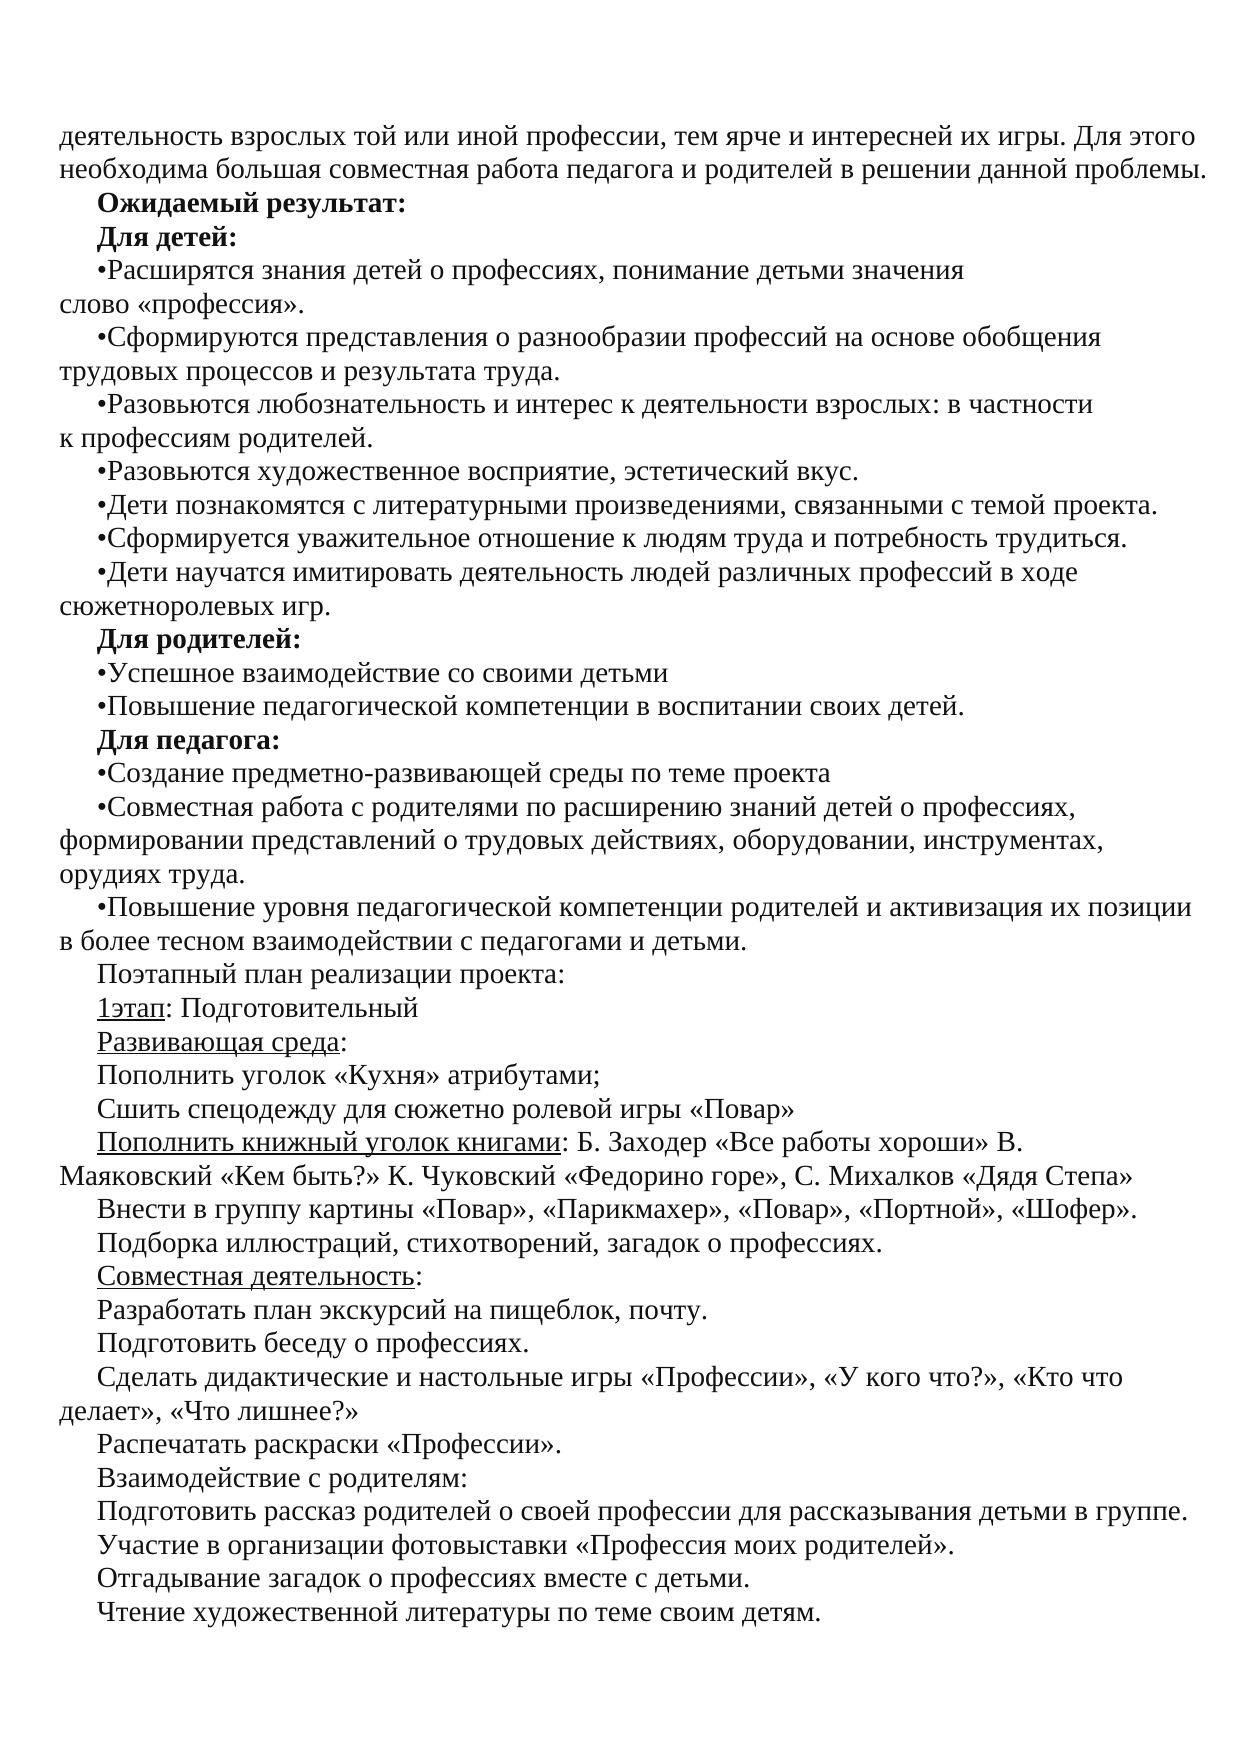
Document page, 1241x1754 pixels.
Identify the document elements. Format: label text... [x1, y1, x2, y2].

text Пополнить уголок «Кухня» атрибутами; [59, 1057, 1211, 1091]
text •Создание предметно-развивающей среды по теме проекта [59, 755, 1211, 789]
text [59, 118, 1211, 185]
text •Разовьются любознательность и интерес к деятельности взрослых: в частности к профессиям родителей. [59, 386, 1211, 453]
text Взаимодействие с родителям: [59, 1460, 1211, 1493]
text Развивающая среда: [59, 1024, 1211, 1057]
text •Дети научатся имитировать деятельность людей различных профессий в ходе сюжетноролевых игр. [59, 554, 1211, 621]
text •Разовьются художественное восприятие, эстетический вкус. [59, 453, 1211, 487]
text Для детей: [59, 219, 1211, 252]
text Подборка иллюстраций, стихотворений, загадок о профессиях. [59, 1225, 1211, 1258]
text •Повышение педагогической компетенции в воспитании своих детей. [59, 688, 1211, 722]
text •Совместная работа с родителями по расширению знаний детей о профессиях, формировании представлений о трудовых действиях, оборудовании, инструментах, орудиях труда. [59, 789, 1211, 889]
text Участие в организации фотовыставки «Профессия моих родителей». [59, 1527, 1211, 1560]
text Внести в группу картины «Повар», «Парикмахер», «Повар», «Портной», «Шофер». [59, 1191, 1211, 1225]
text •Дети познакомятся с литературными произведениями, связанными с темой проекта. [59, 487, 1211, 521]
text Чтение художественной литературы по теме своим детям. [59, 1594, 1211, 1627]
text •Сформируются представления о разнообразии профессий на основе обобщения трудовых процессов и результата труда. [59, 319, 1211, 386]
text •Успешное взаимодействие со своими детьми [59, 655, 1211, 688]
text •Расширятся знания детей о профессиях, понимание детьми значения слово «профессия». [59, 252, 1211, 319]
text Сшить спецодежду для сюжетно ролевой игры «Повар» [59, 1091, 1211, 1124]
text Сделать дидактические и настольные игры «Профессии», «У кого что?», «Кто что делает», «Что лишнее?» [59, 1359, 1211, 1426]
text Поэтапный план реализации проекта: [59, 957, 1211, 990]
text Для педагога: [59, 722, 1211, 755]
text Ожидаемый результат: [59, 185, 1211, 219]
text Подготовить беседу о профессиях. [59, 1326, 1211, 1359]
text 1этап: Подготовительный [59, 990, 1211, 1024]
text Для родителей: [59, 621, 1211, 655]
text Разработать план экскурсий на пищеблок, почту. [59, 1292, 1211, 1326]
text Отгадывание загадок о профессиях вместе с детьми. [59, 1560, 1211, 1594]
text Распечатать раскраски «Профессии». [59, 1426, 1211, 1460]
text Пополнить книжный уголок книгами: Б. Заходер «Все работы хороши» В. Маяковский «Кем быть?» К. Чуковский «Федорино горе», С. Михалков «Дядя Степа» [59, 1124, 1211, 1191]
text •Повышение уровня педагогической компетенции родителей и активизация их позиции в более тесном взаимодействии с педагогами и детьми. [59, 889, 1211, 957]
text •Сформируется уважительное отношение к людям труда и потребность трудиться. [59, 521, 1211, 554]
text Совместная деятельность: [59, 1258, 1211, 1292]
text Подготовить рассказ родителей о своей профессии для рассказывания детьми в группе. [59, 1493, 1211, 1527]
